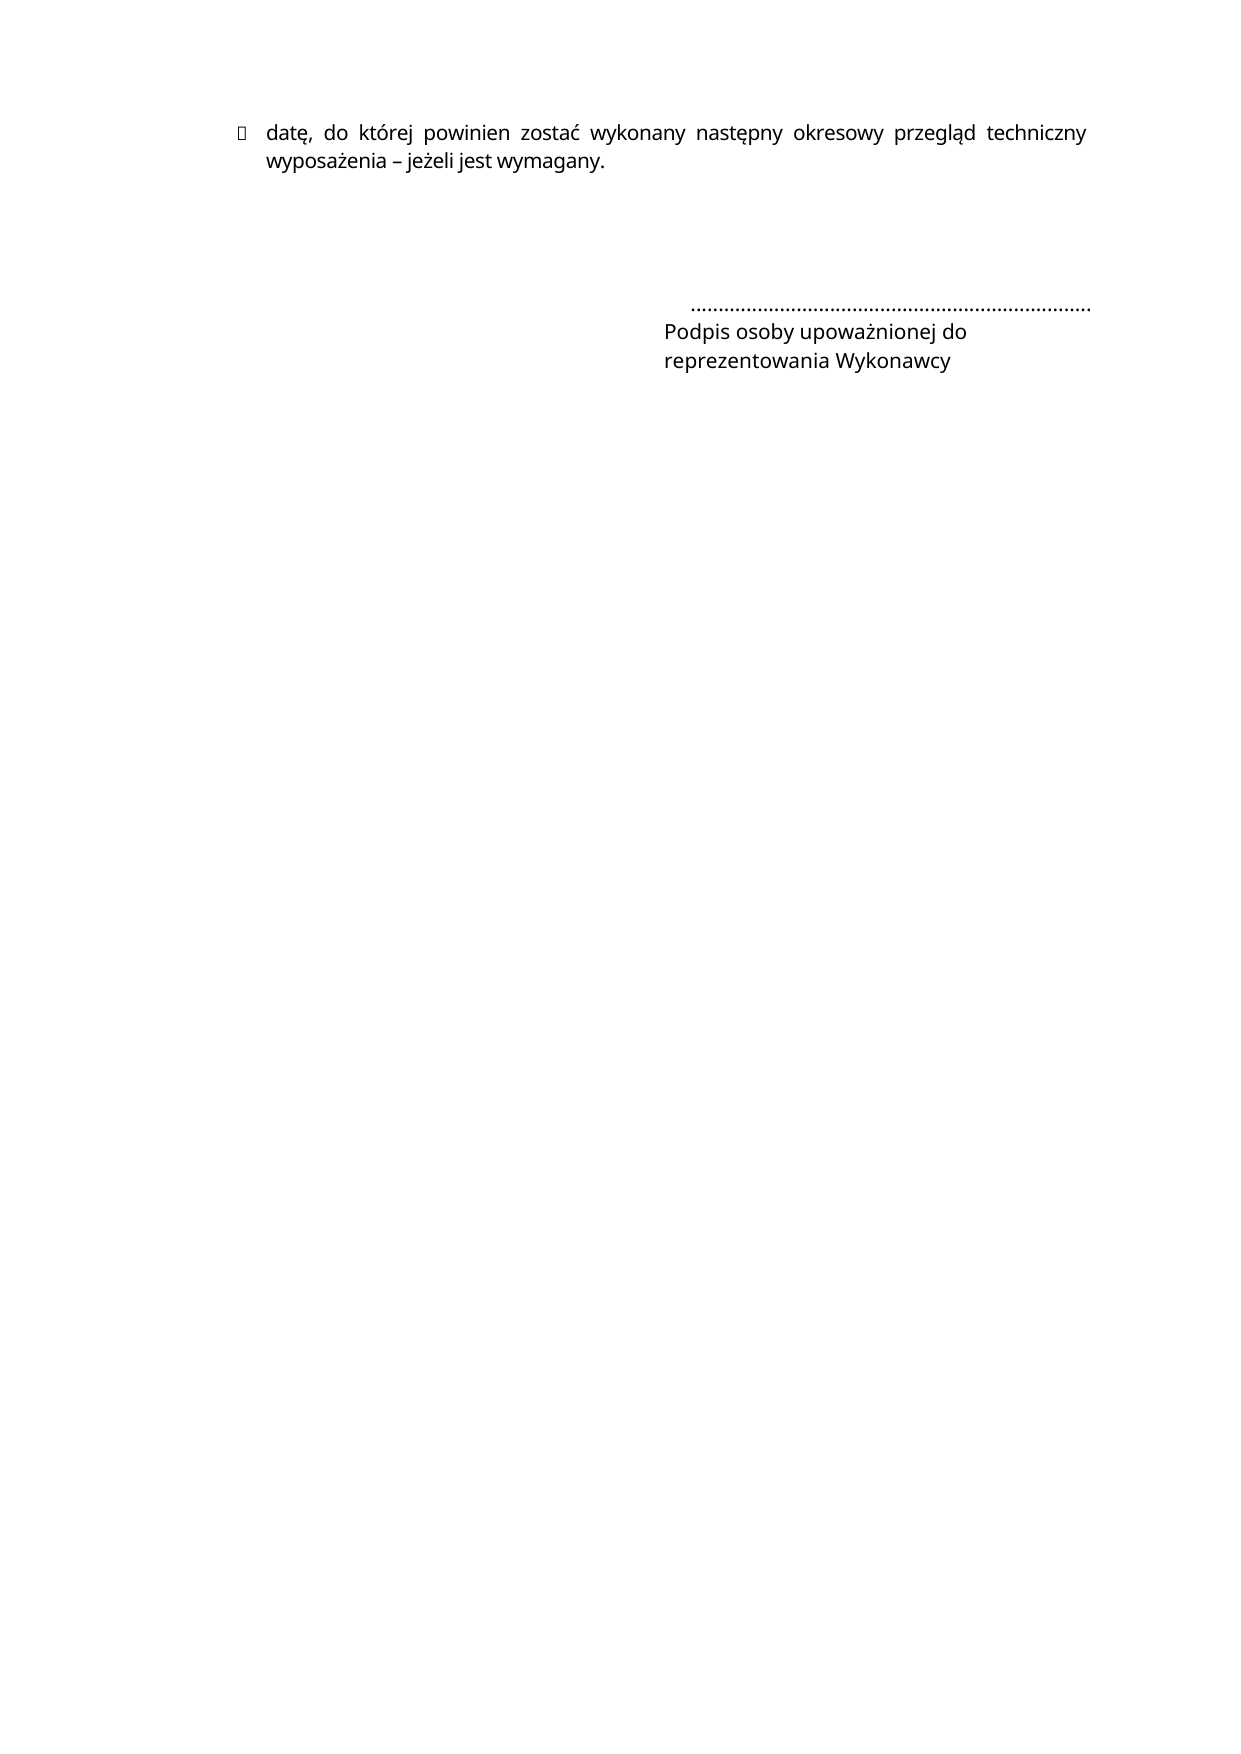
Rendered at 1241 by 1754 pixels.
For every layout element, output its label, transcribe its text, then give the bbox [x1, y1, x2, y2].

text ........................................................................ [148, 289, 1093, 317]
list datę, do której powinien zostać wykonany następny okresowy przegląd techniczny wyposażenia – jeżeli jest wymagany. [236, 118, 1087, 175]
text Podpis osoby upoważnionej do reprezentowania Wykonawcy [664, 317, 1093, 374]
